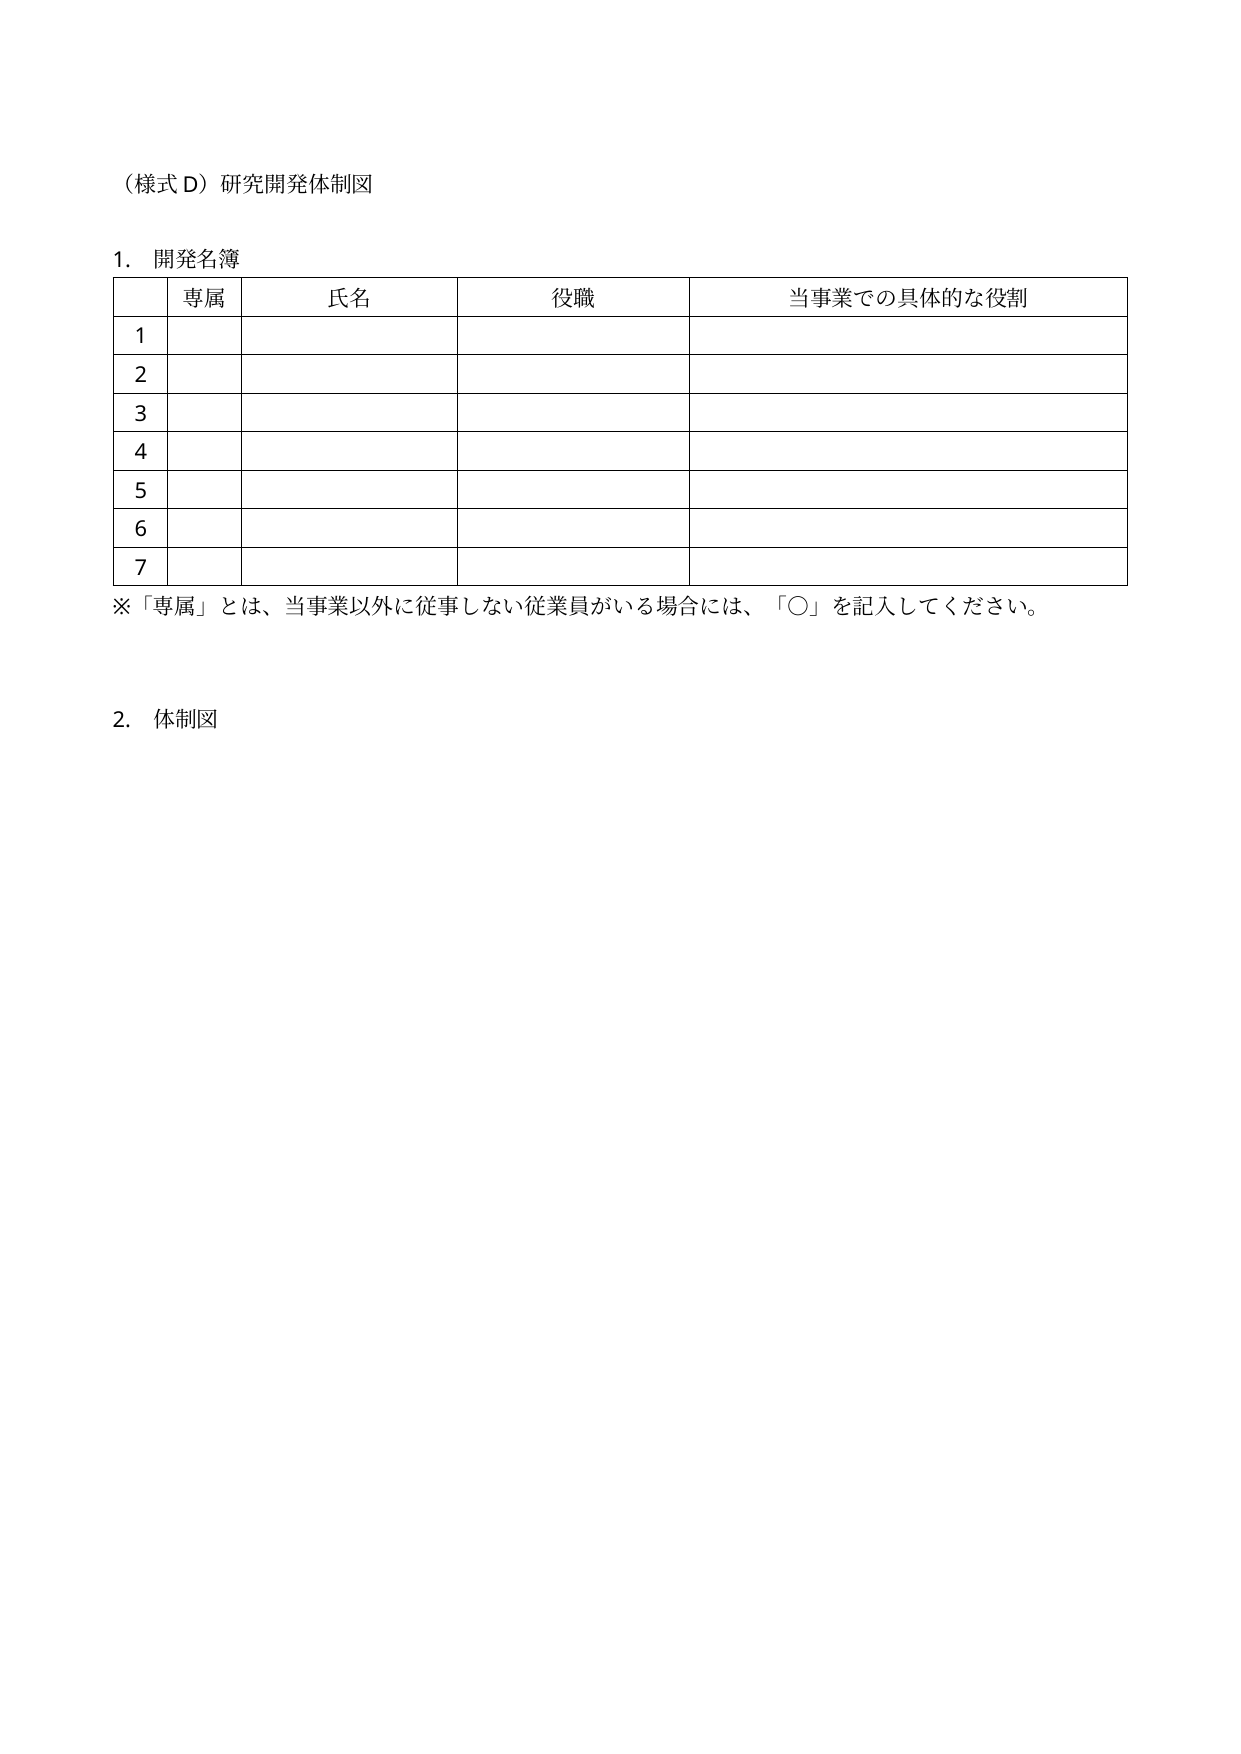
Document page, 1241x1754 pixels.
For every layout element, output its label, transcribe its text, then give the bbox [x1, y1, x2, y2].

table_header 専属 [168, 278, 241, 316]
table_cell 2 [114, 355, 167, 393]
table_cell 3 [114, 394, 167, 431]
text 2. 体制図 [112, 699, 1128, 736]
table_cell [242, 394, 457, 431]
table_cell [690, 509, 1127, 547]
table_cell 7 [114, 548, 167, 585]
table_cell [242, 432, 457, 470]
table_cell [458, 509, 689, 547]
table_cell 5 [114, 471, 167, 508]
table_cell [690, 317, 1127, 354]
table_cell [168, 317, 241, 354]
table_cell [458, 548, 689, 585]
table_cell [242, 471, 457, 508]
table_header 役職 [458, 278, 689, 316]
table_cell [690, 432, 1127, 470]
table_cell [690, 355, 1127, 393]
table_cell [242, 317, 457, 354]
table_cell [458, 471, 689, 508]
table_header [114, 278, 167, 316]
table_header 氏名 [242, 278, 457, 316]
table_cell [168, 471, 241, 508]
table_cell [690, 394, 1127, 431]
table_header 当事業での具体的な役割 [690, 278, 1127, 316]
table_cell [168, 394, 241, 431]
table_cell [458, 355, 689, 393]
table_cell [458, 317, 689, 354]
table_cell [242, 509, 457, 547]
table_cell 1 [114, 317, 167, 354]
table_cell [458, 394, 689, 431]
table_cell [168, 548, 241, 585]
table_cell [168, 509, 241, 547]
table_cell [168, 355, 241, 393]
text 1. 開発名簿 [112, 239, 1128, 277]
table_cell [168, 432, 241, 470]
text ※「専属」とは、当事業以外に従事しない従業員がいる場合には、「○」を記入してください。 [112, 586, 1128, 624]
table_cell 4 [114, 432, 167, 470]
table_cell [458, 432, 689, 470]
table_cell 6 [114, 509, 167, 547]
table_cell [690, 548, 1127, 585]
table_cell [242, 548, 457, 585]
table_cell [690, 471, 1127, 508]
table_cell [242, 355, 457, 393]
text （様式D）研究開発体制図 [112, 164, 1128, 202]
